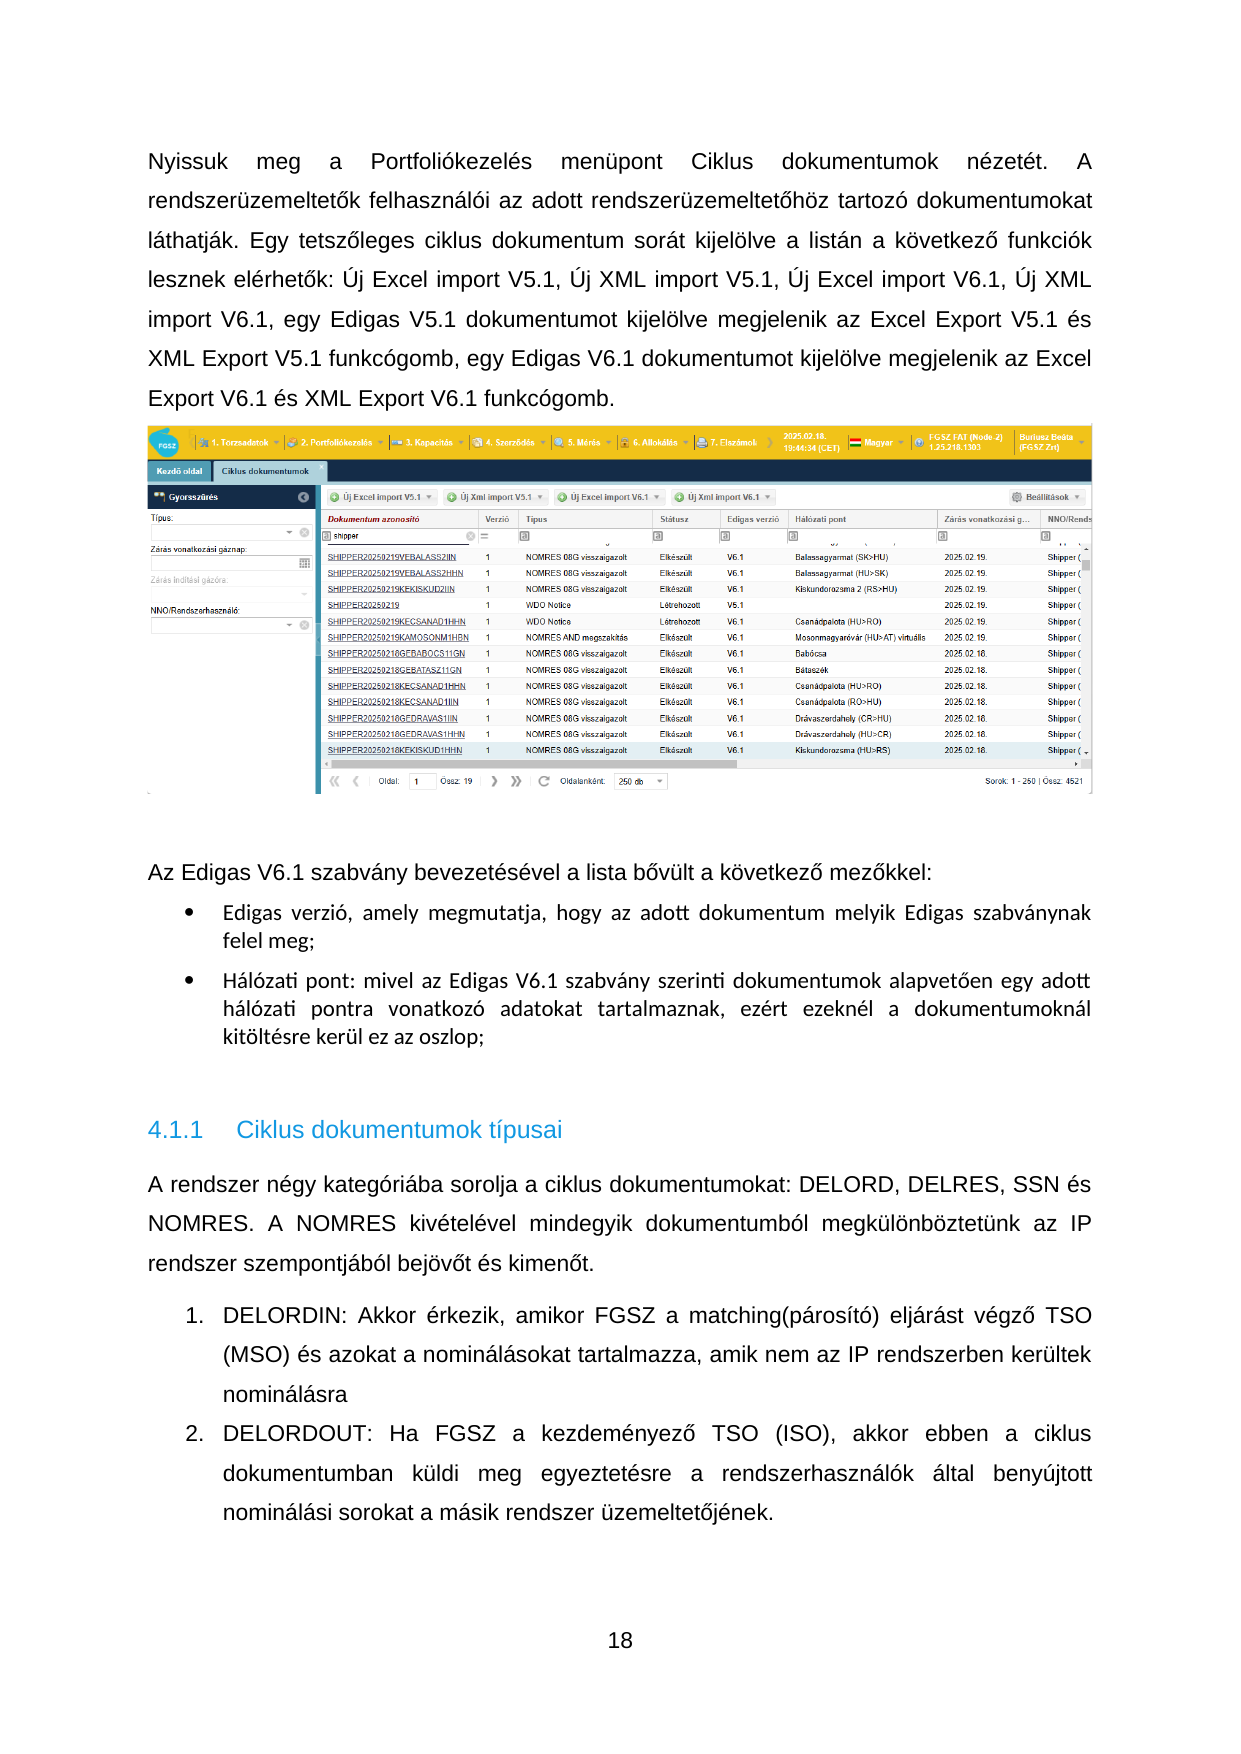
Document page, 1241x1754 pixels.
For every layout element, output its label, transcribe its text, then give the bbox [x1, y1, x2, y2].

list Edigas verzió, amely megmutatja, hogy az adott dokumentum melyik Edigas szabványnak felel meg; [185, 898, 1093, 954]
list Hálózati pont: mivel az Edigas V6.1 szabvány szerinti dokumentumok alapvetően egy adott hálózati pontra vonatkozó adatokat tartalmaznak, ezért ezeknél a dokumentumoknál kitöltésre kerül ez az oszlop; [185, 966, 1093, 1051]
text Az Edigas V6.1 szabvány bevezetésével a lista bővült a következő mezőkkel: [148, 859, 1093, 885]
text A rendszer négy kategóriába sorolja a ciklus dokumentumokat: DELORD, DELRES, SSN és NOMRES. A NOMRES kivételével mindegyik dokumentumból megkülönböztetünk az IP rendszer szempontjából bejövőt és kimenőt. [148, 1171, 1093, 1276]
subtitle Ciklus dokumentumok típusai [148, 1115, 1093, 1144]
picture [147, 423, 1093, 794]
list DELORDOUT: Ha FGSZ a kezdeményező TSO (ISO), akkor ebben a ciklus dokumentumban küldi meg egyeztetésre a rendszerhasználók által benyújtott nominálási sorokat a másik rendszer üzemeltetőjének. [185, 1420, 1093, 1525]
text Nyissuk meg a Portfoliókezelés menüpont Ciklus dokumentumok nézetét. A rendszerüzemeltetők felhasználói az adott rendszerüzemeltetőhöz tartozó dokumentumokat láthatják. Egy tetszőleges ciklus dokumentum sorát kijelölve a listán a következő funkciók lesznek elérhetők: Új Excel import V5.1, Új XML import V5.1, Új Excel import V6.1, Új XML import V6.1, egy Edigas V5.1 dokumentumot kijelölve megjelenik az Excel Export V5.1 és XML Export V5.1 funkcógomb, egy Edigas V6.1 dokumentumot kijelölve megjelenik az Excel Export V6.1 és XML Export V6.1 funkcógomb. [148, 148, 1093, 411]
list DELORDIN: Akkor érkezik, amikor FGSZ a matching(párosító) eljárást végző TSO (MSO) és azokat a nominálásokat tartalmazza, amik nem az IP rendszerben kerültek nominálásra [185, 1302, 1093, 1407]
